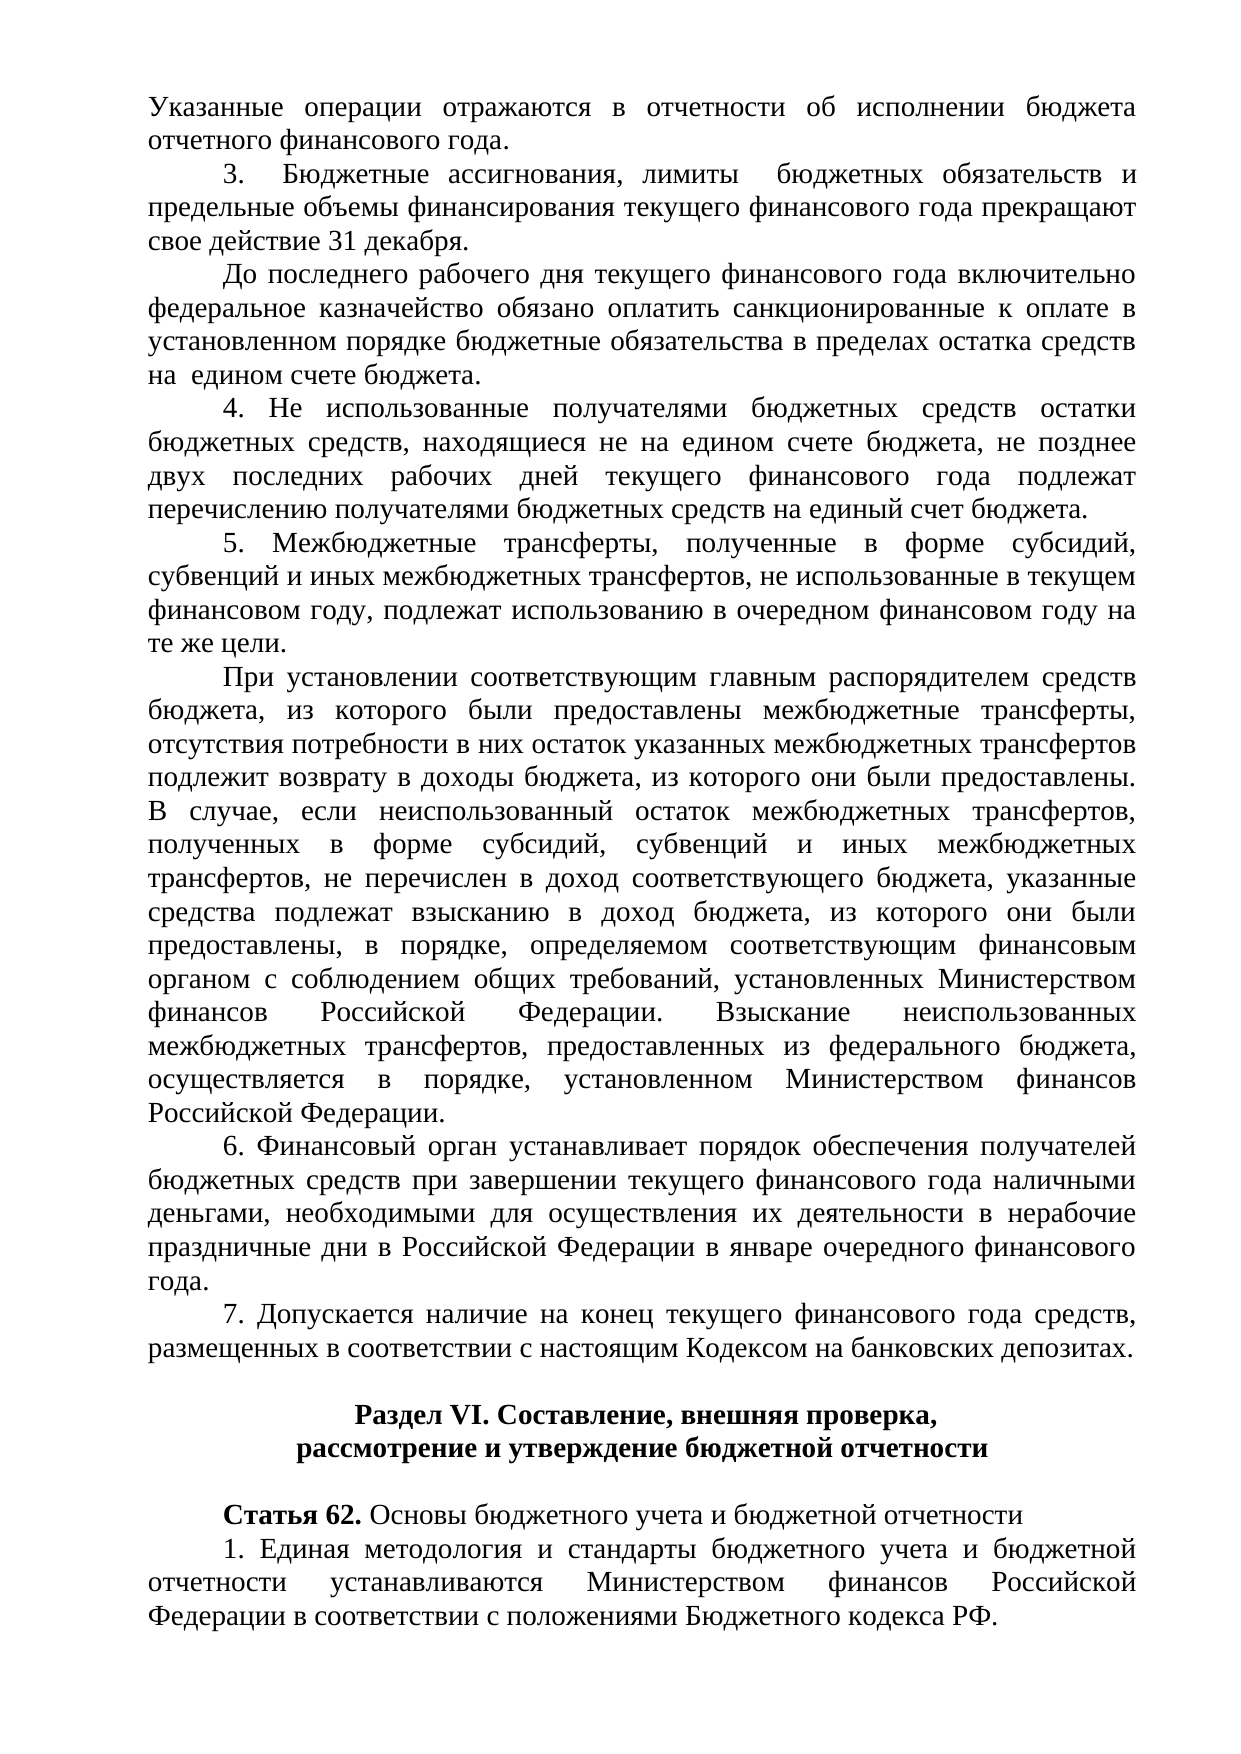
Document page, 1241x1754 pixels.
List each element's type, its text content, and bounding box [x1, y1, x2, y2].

text 3. Бюджетные ассигнования, лимиты бюджетных обязательств и предельные объемы финансирования текущего финансового года прекращают свое действие 31 декабря. [148, 156, 1137, 256]
text До последнего рабочего дня текущего финансового года включительно федеральное казначейство обязано оплатить санкционированные к оплате в установленном порядке бюджетные обязательства в пределах остатка средств на едином счете бюджета. [148, 256, 1137, 391]
text Статья 62. Основы бюджетного учета и бюджетной отчетности [148, 1497, 1137, 1531]
text 6. Финансовый орган устанавливает порядок обеспечения получателей бюджетных средств при завершении текущего финансового года наличными деньгами, необходимыми для осуществления их деятельности в нерабочие праздничные дни в Российской Федерации в январе очередного финансового года. [148, 1128, 1137, 1296]
text При установлении соответствующим главным распорядителем средств бюджета, из которого были предоставлены межбюджетные трансферты, отсутствия потребности в них остаток указанных межбюджетных трансфертов подлежит возврату в доходы бюджета, из которого они были предоставлены. В случае, если неиспользованный остаток межбюджетных трансфертов, полученных в форме субсидий, субвенций и иных межбюджетных трансфертов, не перечислен в доход соответствующего бюджета, указанные средства подлежат взысканию в доход бюджета, из которого они были предоставлены, в порядке, определяемом соответствующим финансовым органом с соблюдением общих требований, установленных Министерством финансов Российской Федерации. Взыскание неиспользованных межбюджетных трансфертов, предоставленных из федерального бюджета, осуществляется в порядке, установленном Министерством финансов Российской Федерации. [148, 659, 1137, 1128]
text 7. Допускается наличие на конец текущего финансового года средств, размещенных в соответствии с настоящим Кодексом на банковских депозитах. [148, 1296, 1137, 1363]
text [148, 89, 1137, 156]
text 1. Единая методология и стандарты бюджетного учета и бюджетной отчетности устанавливаются Министерством финансов Российской Федерации в соответствии с положениями Бюджетного кодекса РФ. [148, 1531, 1137, 1632]
text 5. Межбюджетные трансферты, полученные в форме субсидий, субвенций и иных межбюджетных трансфертов, не использованные в текущем финансовом году, подлежат использованию в очередном финансовом году на те же цели. [148, 525, 1137, 659]
text Раздел VI. Составление, внешняя проверка, рассмотрение и утверждение бюджетной отчетности [148, 1397, 1137, 1464]
text 4. Не использованные получателями бюджетных средств остатки бюджетных средств, находящиеся не на едином счете бюджета, не позднее двух последних рабочих дней текущего финансового года подлежат перечислению получателями бюджетных средств на единый счет бюджета. [148, 391, 1137, 525]
